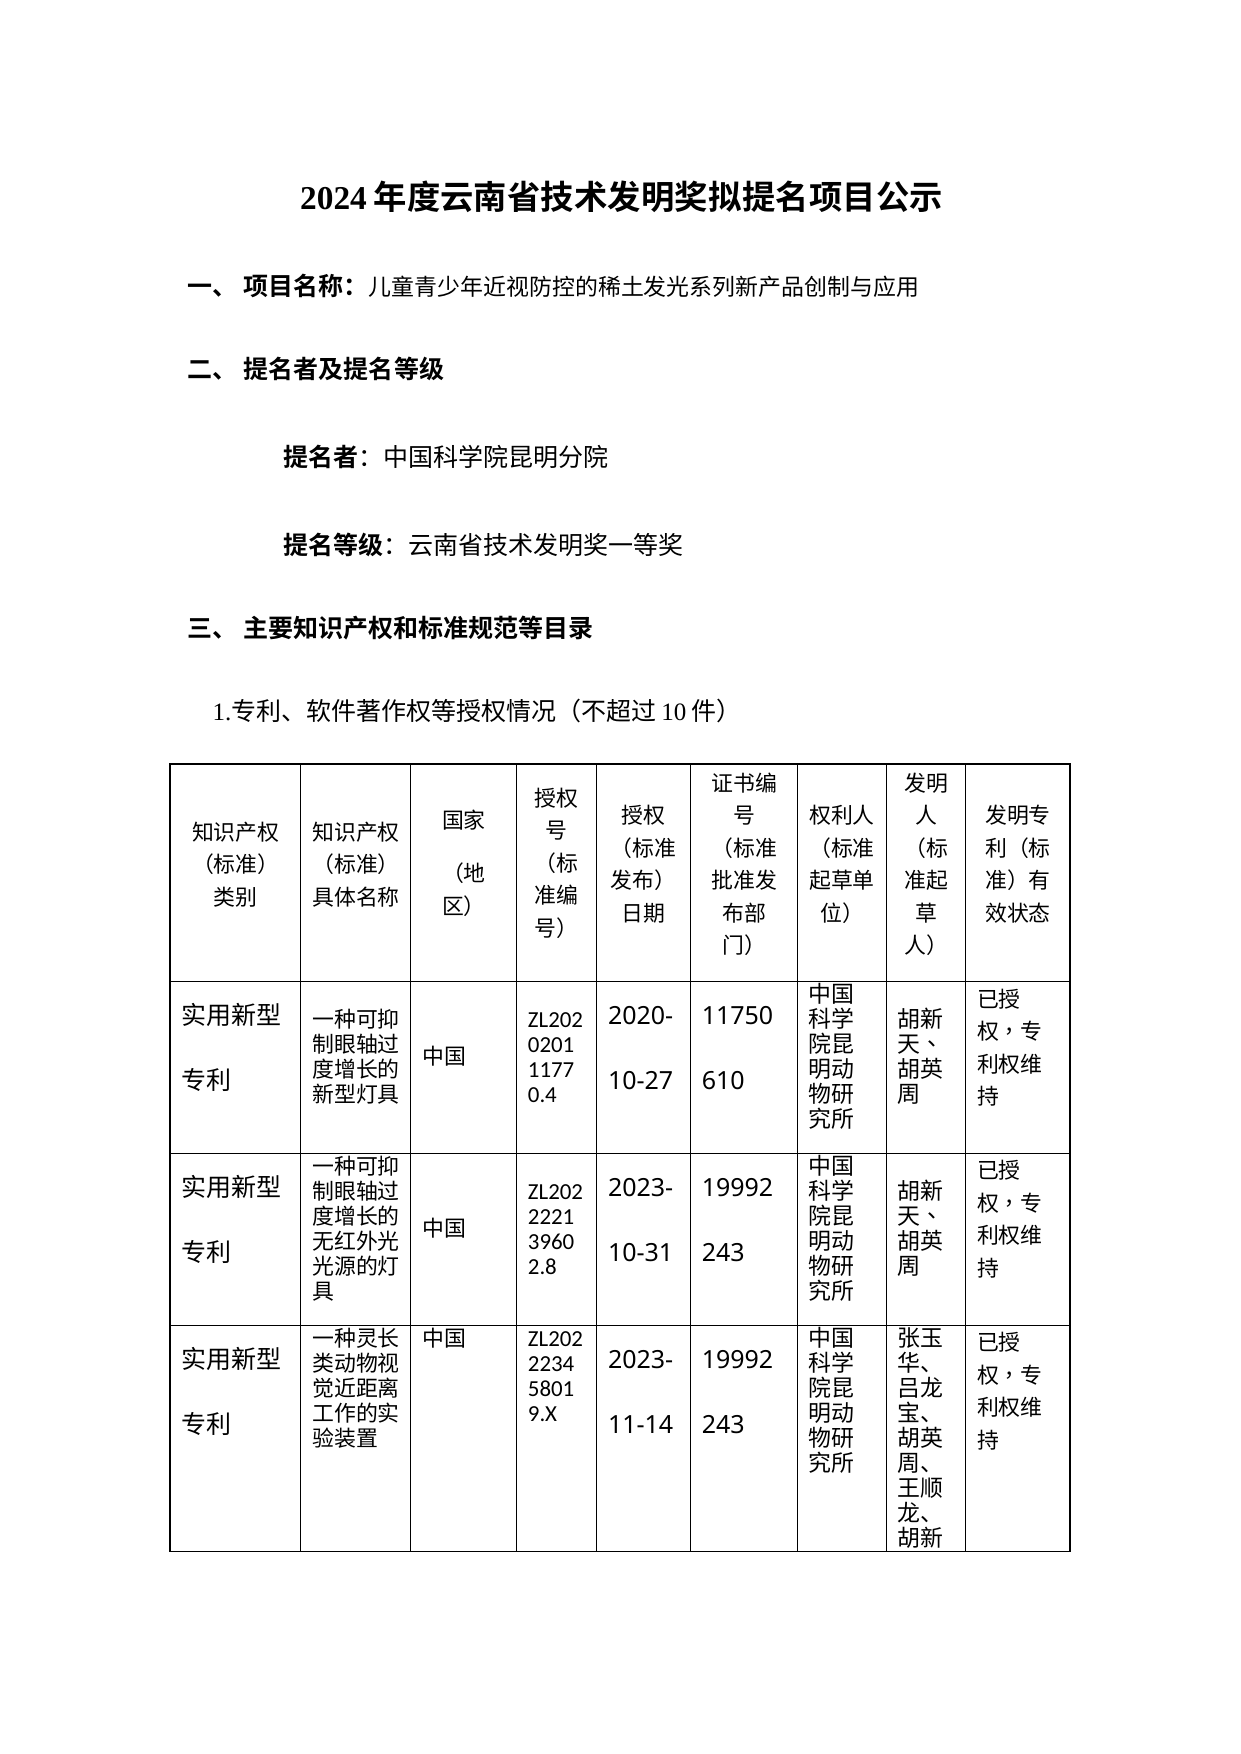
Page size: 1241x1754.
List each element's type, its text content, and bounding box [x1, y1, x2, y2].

table_cell 已授权，专利权维持 [966, 1326, 1069, 1551]
table_cell 实用新型专利 [171, 1326, 300, 1551]
table_header 知识产权（标准）类别 [171, 765, 300, 981]
table_cell 中国 [411, 1154, 516, 1325]
text 一、 项目名称：儿童青少年近视防控的稀土发光系列新产品创制与应用 [187, 252, 1054, 317]
table_cell ZL202222139602.8 [517, 1154, 596, 1325]
text 1.专利、软件著作权等授权情况（不超过10件） [187, 677, 1053, 742]
table_cell 中国 [411, 982, 516, 1153]
table_cell ZL202020111770.4 [517, 982, 596, 1153]
table_header 证书编号 （标准批准发布部门） [691, 765, 797, 981]
text 提名等级：云南省技术发明奖一等奖 [283, 511, 1054, 576]
table_cell 2023-10-31 [597, 1154, 690, 1325]
text 二、 提名者及提名等级 [187, 335, 680, 400]
table_cell 一种可抑制眼轴过度增长的无红外光光源的灯具 [301, 1154, 410, 1325]
table_cell 实用新型专利 [171, 1154, 300, 1325]
table_cell 中国科学院昆明动物研究所 [798, 1326, 886, 1551]
table_header 知识产权（标准）具体名称 [301, 765, 410, 981]
table_cell 19992243 [691, 1326, 797, 1551]
table_cell 张玉华、吕龙宝、胡英周、王顺龙、胡新天 [887, 1326, 965, 1551]
table_cell 胡新天、胡英周 [887, 982, 965, 1153]
table_header 发明专利（标准）有效状态 [966, 765, 1069, 981]
table_cell 中国科学院昆明动物研究所 [798, 982, 886, 1153]
text 2024年度云南省技术发明奖拟提名项目公示 [187, 162, 1055, 227]
table_cell 一种可抑制眼轴过度增长的新型灯具 [301, 982, 410, 1153]
table_cell 已授权，专利权维持 [966, 982, 1069, 1153]
table_cell 11750610 [691, 982, 797, 1153]
table_cell 中国科学院昆明动物研究所 [798, 1154, 886, 1325]
table_header 发明人（标准起草人） [887, 765, 965, 981]
table_cell 已授权，专利权维持 [966, 1154, 1069, 1325]
table_cell 2020-10-27 [597, 982, 690, 1153]
table_cell 中国 [411, 1326, 516, 1551]
table_cell 实用新型专利 [171, 982, 300, 1153]
table_header 权利人（标准起草单位） [798, 765, 886, 981]
table_header 国家 （地区） [411, 765, 516, 981]
table_cell 一种灵长类动物视觉近距离工作的实验装置 [301, 1326, 410, 1551]
table_header 授权（标准发布）日期 [597, 765, 690, 981]
table_cell ZL202223458019.X [517, 1326, 596, 1551]
table_cell 19992243 [691, 1154, 797, 1325]
table_header 授权号（标准编号） [517, 765, 596, 981]
text 提名者：中国科学院昆明分院 [283, 423, 1054, 488]
table_cell 胡新天、胡英周 [887, 1154, 965, 1325]
list 主要知识产权和标准规范等目录 [187, 594, 1055, 659]
table_cell 2023-11-14 [597, 1326, 690, 1551]
